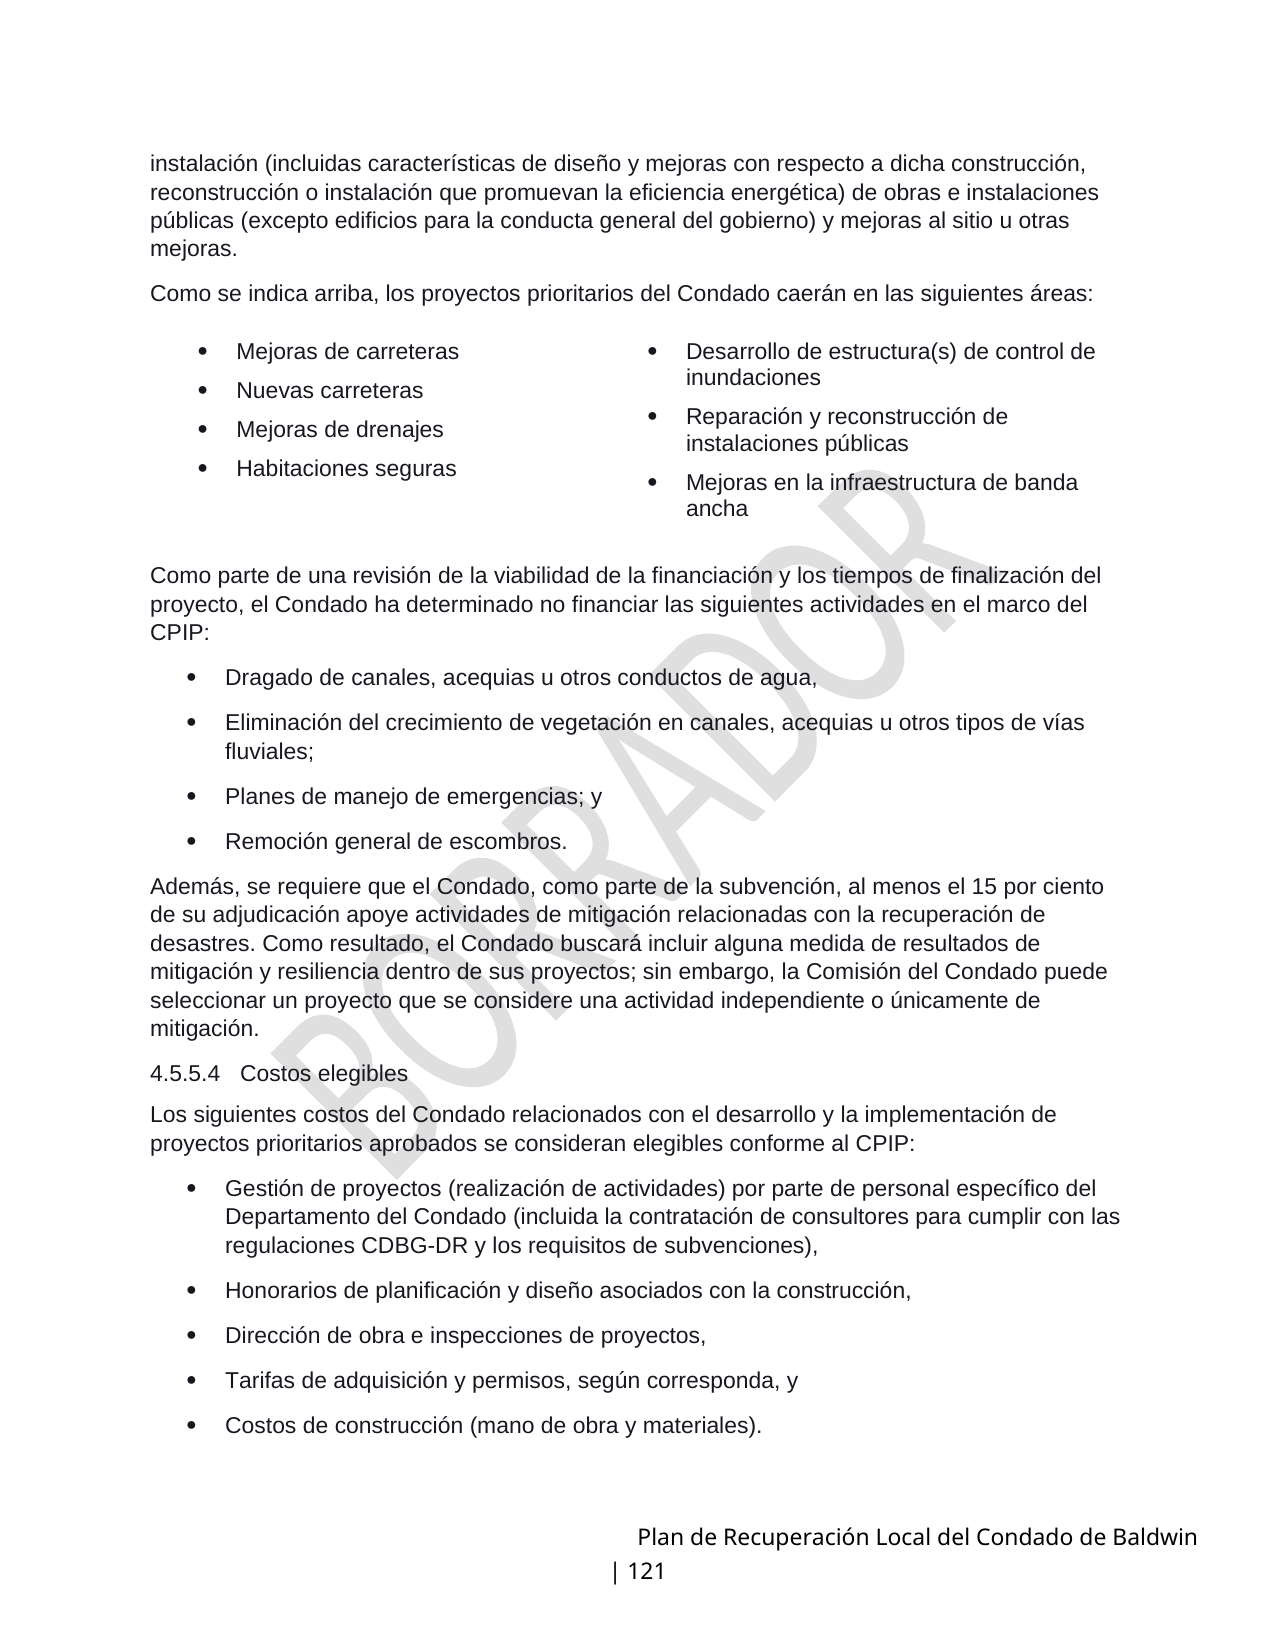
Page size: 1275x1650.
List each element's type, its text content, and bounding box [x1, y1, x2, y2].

text Los siguientes costos del Condado relacionados con el desarrollo y la implementación de proyectos prioritarios aprobados se consideran elegibles conforme al CPIP: [150, 1101, 1125, 1156]
list Planes de manejo de emergencias; y [187, 783, 1125, 809]
list Tarifas de adquisición y permisos, según corresponda, y [187, 1367, 1125, 1393]
text Además, se requiere que el Condado, como parte de la subvención, al menos el 15 por ciento de su adjudicación apoye actividades de mitigación relacionadas con la recuperación de desastres. Como resultado, el Condado buscará incluir alguna medida de resultados de mitigación y resiliencia dentro de sus proyectos; sin embargo, la Comisión del Condado puede seleccionar un proyecto que se considere una actividad independiente o únicamente de mitigación. [150, 873, 1125, 1041]
list Gestión de proyectos (realización de actividades) por parte de personal específico del Departamento del Condado (incluida la contratación de consultores para cumplir con las regulaciones CDBG-DR y los requisitos de subvenciones), [187, 1175, 1125, 1258]
subtitle Costos elegibles [150, 1060, 1125, 1087]
list Remoción general de escombros. [187, 828, 1125, 854]
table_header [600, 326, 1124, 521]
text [150, 150, 1125, 262]
text Como parte de una revisión de la viabilidad de la financiación y los tiempos de finalización del proyecto, el Condado ha determinado no financiar las siguientes actividades en el marco del CPIP: [150, 562, 1125, 645]
list Dragado de canales, acequias u otros conductos de agua, [187, 664, 1125, 690]
list Dirección de obra e inspecciones de proyectos, [187, 1322, 1125, 1348]
text Como se indica arriba, los proyectos prioritarios del Condado caerán en las siguientes áreas: [150, 280, 1125, 307]
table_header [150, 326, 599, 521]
list Eliminación del crecimiento de vegetación en canales, acequias u otros tipos de vías fluviales; [187, 709, 1125, 764]
list Honorarios de planificación y diseño asociados con la construcción, [187, 1277, 1125, 1303]
list Costos de construcción (mano de obra y materiales). [187, 1412, 1125, 1438]
